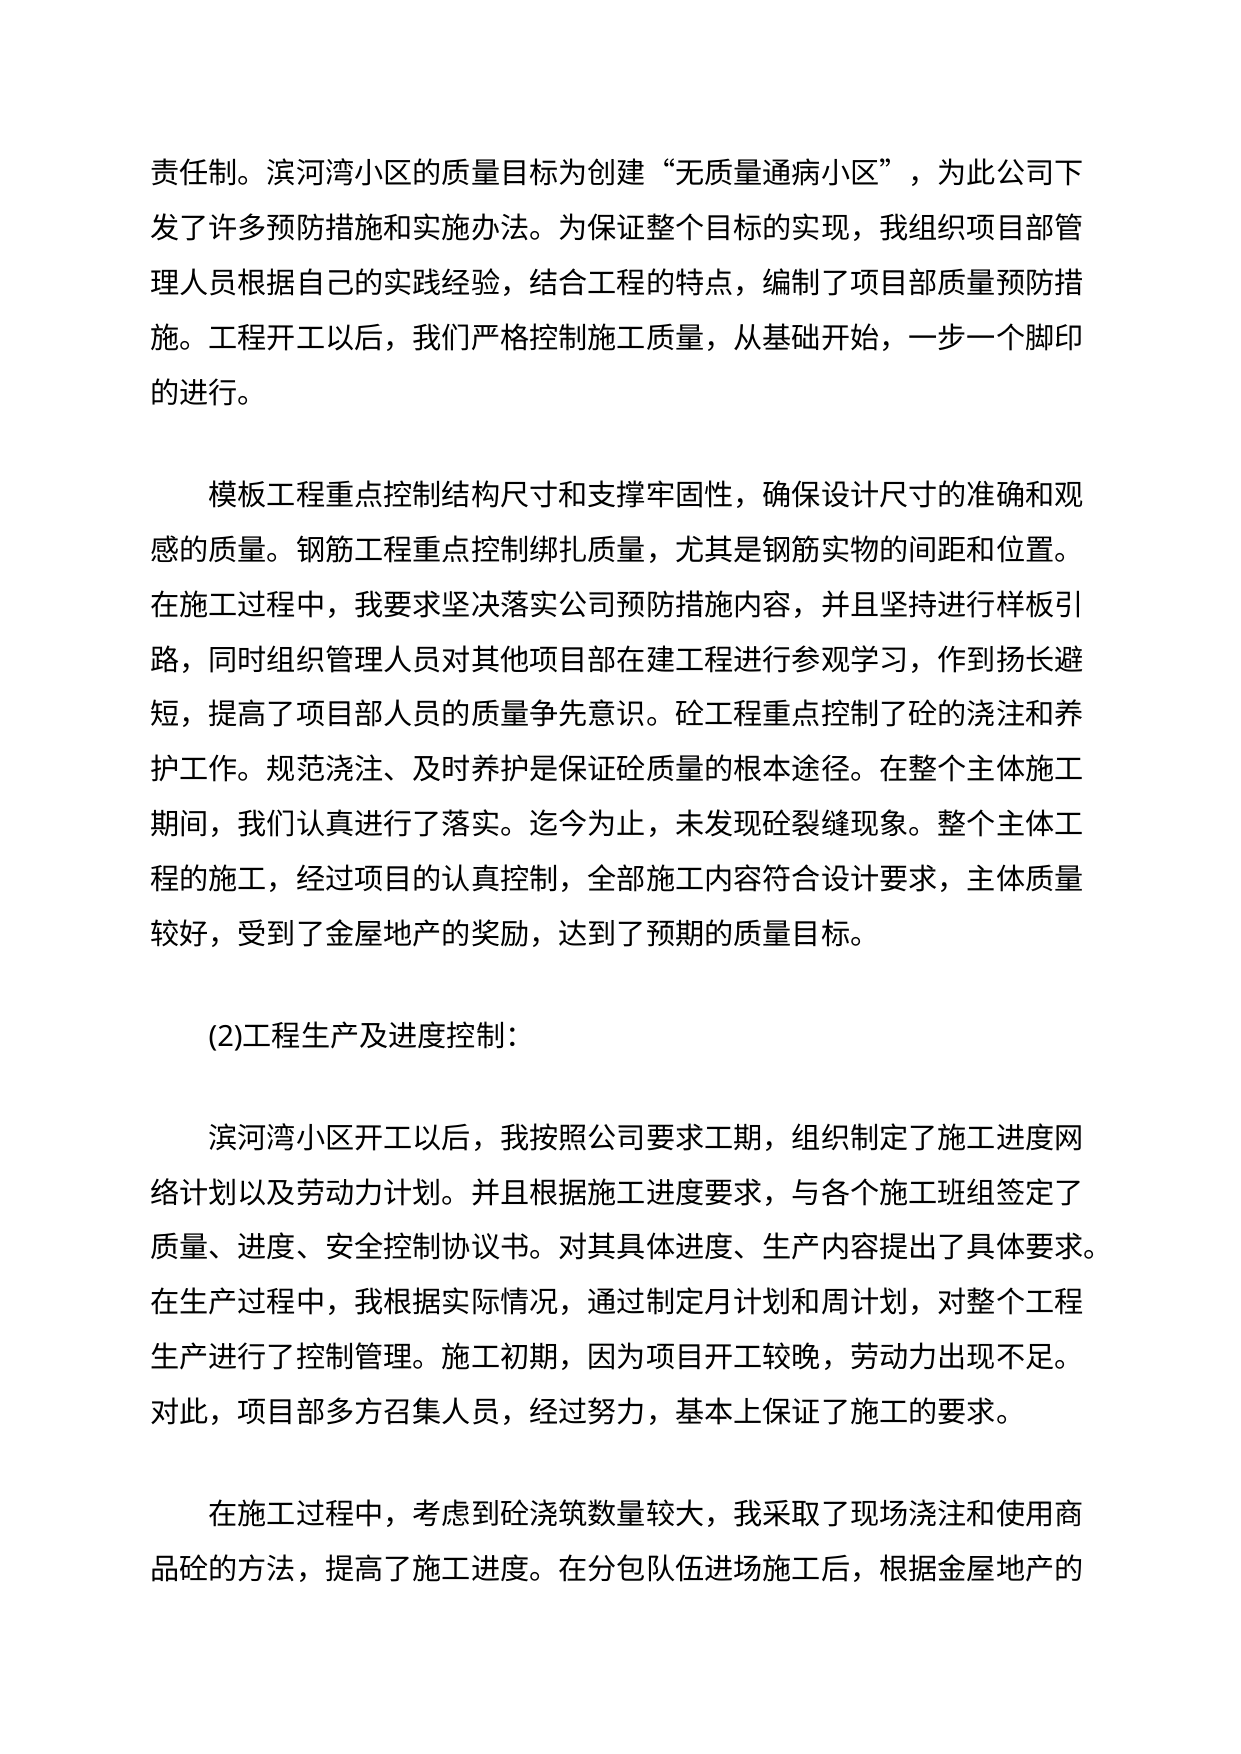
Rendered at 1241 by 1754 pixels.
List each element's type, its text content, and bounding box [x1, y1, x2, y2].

text (2)工程生产及进度控制： [150, 1012, 1090, 1055]
text 模板工程重点控制结构尺寸和支撑牢固性，确保设计尺寸的准确和观感的质量。钢筋工程重点控制绑扎质量，尤其是钢筋实物的间距和位置。在施工过程中，我要求坚决落实公司预防措施内容，并且坚持进行样板引路，同时组织管理人员对其他项目部在建工程进行参观学习，作到扬长避短，提高了项目部人员的质量争先意识。砼工程重点控制了砼的浇注和养护工作。规范浇注、及时养护是保证砼质量的根本途径。在整个主体施工期间，我们认真进行了落实。迄今为止，未发现砼裂缝现象。整个主体工程的施工，经过项目的认真控制，全部施工内容符合设计要求，主体质量较好，受到了金屋地产的奖励，达到了预期的质量目标。 [150, 471, 1090, 953]
text 滨河湾小区开工以后，我按照公司要求工期，组织制定了施工进度网络计划以及劳动力计划。并且根据施工进度要求，与各个施工班组签定了质量、进度、安全控制协议书。对其具体进度、生产内容提出了具体要求。在生产过程中，我根据实际情况，通过制定月计划和周计划，对整个工程生产进行了控制管理。施工初期，因为项目开工较晚，劳动力出现不足。对此，项目部多方召集人员，经过努力，基本上保证了施工的要求。 [150, 1114, 1090, 1431]
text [150, 1491, 1090, 1588]
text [150, 150, 1090, 412]
